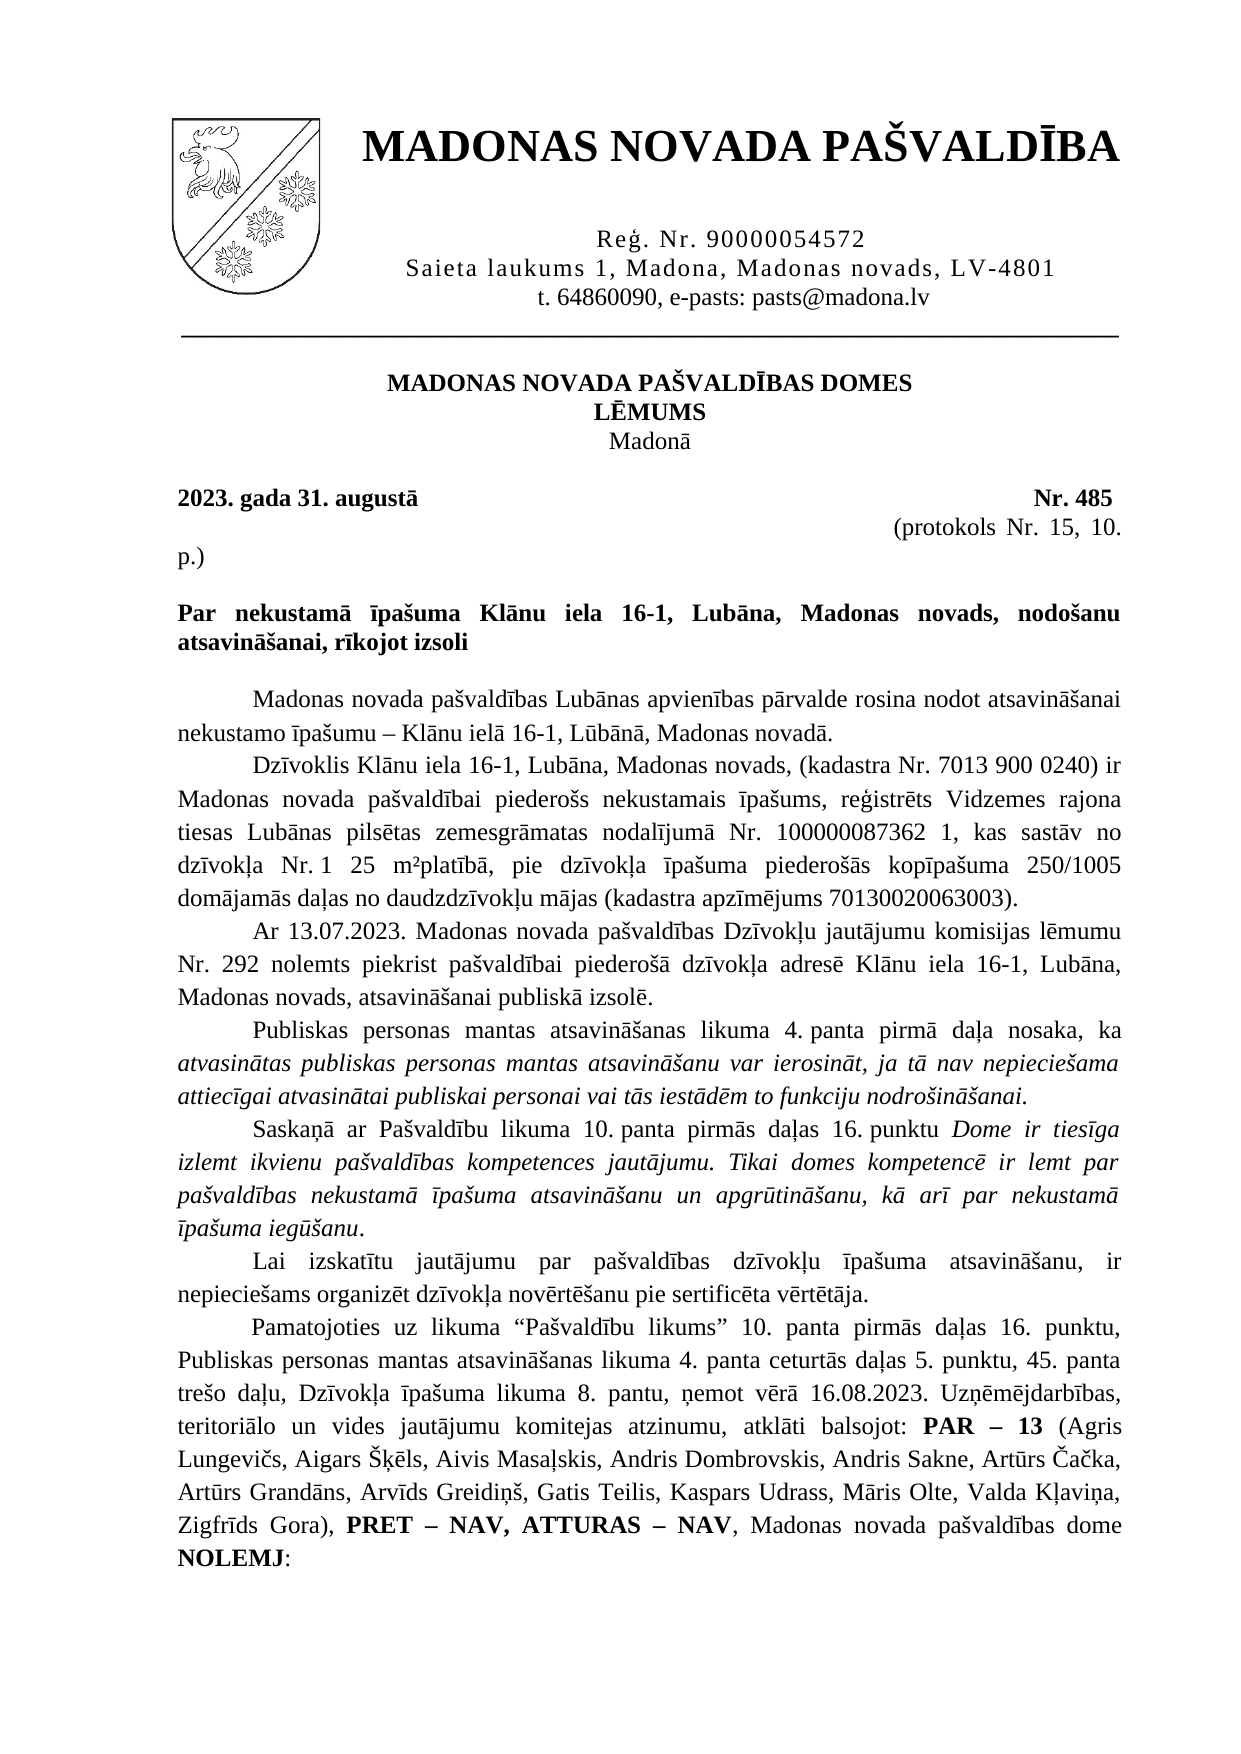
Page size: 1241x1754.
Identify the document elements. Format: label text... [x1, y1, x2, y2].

text Reģ. Nr. 90000054572 [321, 224, 1122, 253]
text 2023. gada 31. augustā Nr. 485 [177, 483, 1122, 512]
text ___________________________________________________________________________ [177, 311, 1122, 339]
picture [171, 118, 321, 295]
text Dzīvoklis Klānu iela 16-1, Lubāna, Madonas novads, (kadastra Nr. 7013 900 0240) ir Madonas novada pašvaldībai piederošs nekustamais īpašums, reģistrēts Vidzemes rajona tiesas Lubānas pilsētas zemesgrāmatas nodalījumā Nr. 100000087362 1, kas sastāv no dzīvokļa Nr. 1 25 m²platībā, pie dzīvokļa īpašuma piederošās kopīpašuma 250/1005 domājamās daļas no daudzdzīvokļu mājas (kadastra apzīmējums 70130020063003). [177, 751, 1122, 911]
text t. 64860090, e-pasts: pasts@madona.lv [177, 282, 1122, 311]
text Pamatojoties uz likuma “Pašvaldību likums” 10. panta pirmās daļas 16. punktu, Publiskas personas mantas atsavināšanas likuma 4. panta ceturtās daļas 5. punktu, 45. panta trešo daļu, Dzīvokļa īpašuma likuma 8. pantu, ņemot vērā 16.08.2023. Uzņēmējdarbības, teritoriālo un vides jautājumu komitejas atzinumu, atklāti balsojot: PAR – 13 (Agris Lungevičs, Aigars Šķēls, Aivis Masaļskis, Andris Dombrovskis, Andris Sakne, Artūrs Čačka, Artūrs Grandāns, Arvīds Greidiņš, Gatis Teilis, Kaspars Udrass, Māris Olte, Valda Kļaviņa, Zigfrīds Gora), PRET – NAV, ATTURAS – NAV, Madonas novada pašvaldības dome NOLEMJ: [177, 1312, 1122, 1572]
text Ar 13.07.2023. Madonas novada pašvaldības Dzīvokļu jautājumu komisijas lēmumu Nr. 292 nolemts piekrist pašvaldībai piederošā dzīvokļa adresē Klānu iela 16-1, Lubāna, Madonas novads, atsavināšanai publiskā izsolē. [177, 916, 1122, 1011]
text MADONAS NOVADA PAŠVALDĪBAS DOMES [177, 368, 1122, 397]
text (protokols Nr. 15, 10. p.) [177, 512, 1122, 569]
text Lai izskatītu jautājumu par pašvaldības dzīvokļu īpašuma atsavināšanu, ir nepieciešams organizēt dzīvokļa novērtēšanu pie sertificēta vērtētāja. [177, 1246, 1122, 1308]
text Saskaņā ar Pašvaldību likuma 10. panta pirmās daļas 16. punktu Dome ir tiesīga izlemt ikvienu pašvaldības kompetences jautājumu. Tikai domes kompetencē ir lemt par pašvaldības nekustamā īpašuma atsavināšanu un apgrūtināšanu, kā arī par nekustamā īpašuma iegūšanu. [177, 1114, 1122, 1242]
text Madonā [177, 426, 1122, 454]
text LĒMUMS [177, 397, 1122, 426]
text Par nekustamā īpašuma Klānu iela 16-1, Lubāna, Madonas novads, nodošanu atsavināšanai, rīkojot izsoli [177, 598, 1122, 656]
text Publiskas personas mantas atsavināšanas likuma 4. panta pirmā daļa nosaka, ka atvasinātas publiskas personas mantas atsavināšanu var ierosināt, ja tā nav nepieciešama attiecīgai atvasinātai publiskai personai vai tās iestādēm to funkciju nodrošināšanai. [177, 1015, 1122, 1109]
text Madonas novada pašvaldības Lubānas apvienības pārvalde rosina nodot atsavināšanai nekustamo īpašumu – Klānu ielā 16-1, Lūbānā, Madonas novadā. [177, 684, 1122, 746]
text Saieta laukums 1, Madona, Madonas novads, LV-4801 [321, 253, 1122, 282]
text MADONAS NOVADA PAŠVALDĪBA [321, 118, 1122, 171]
